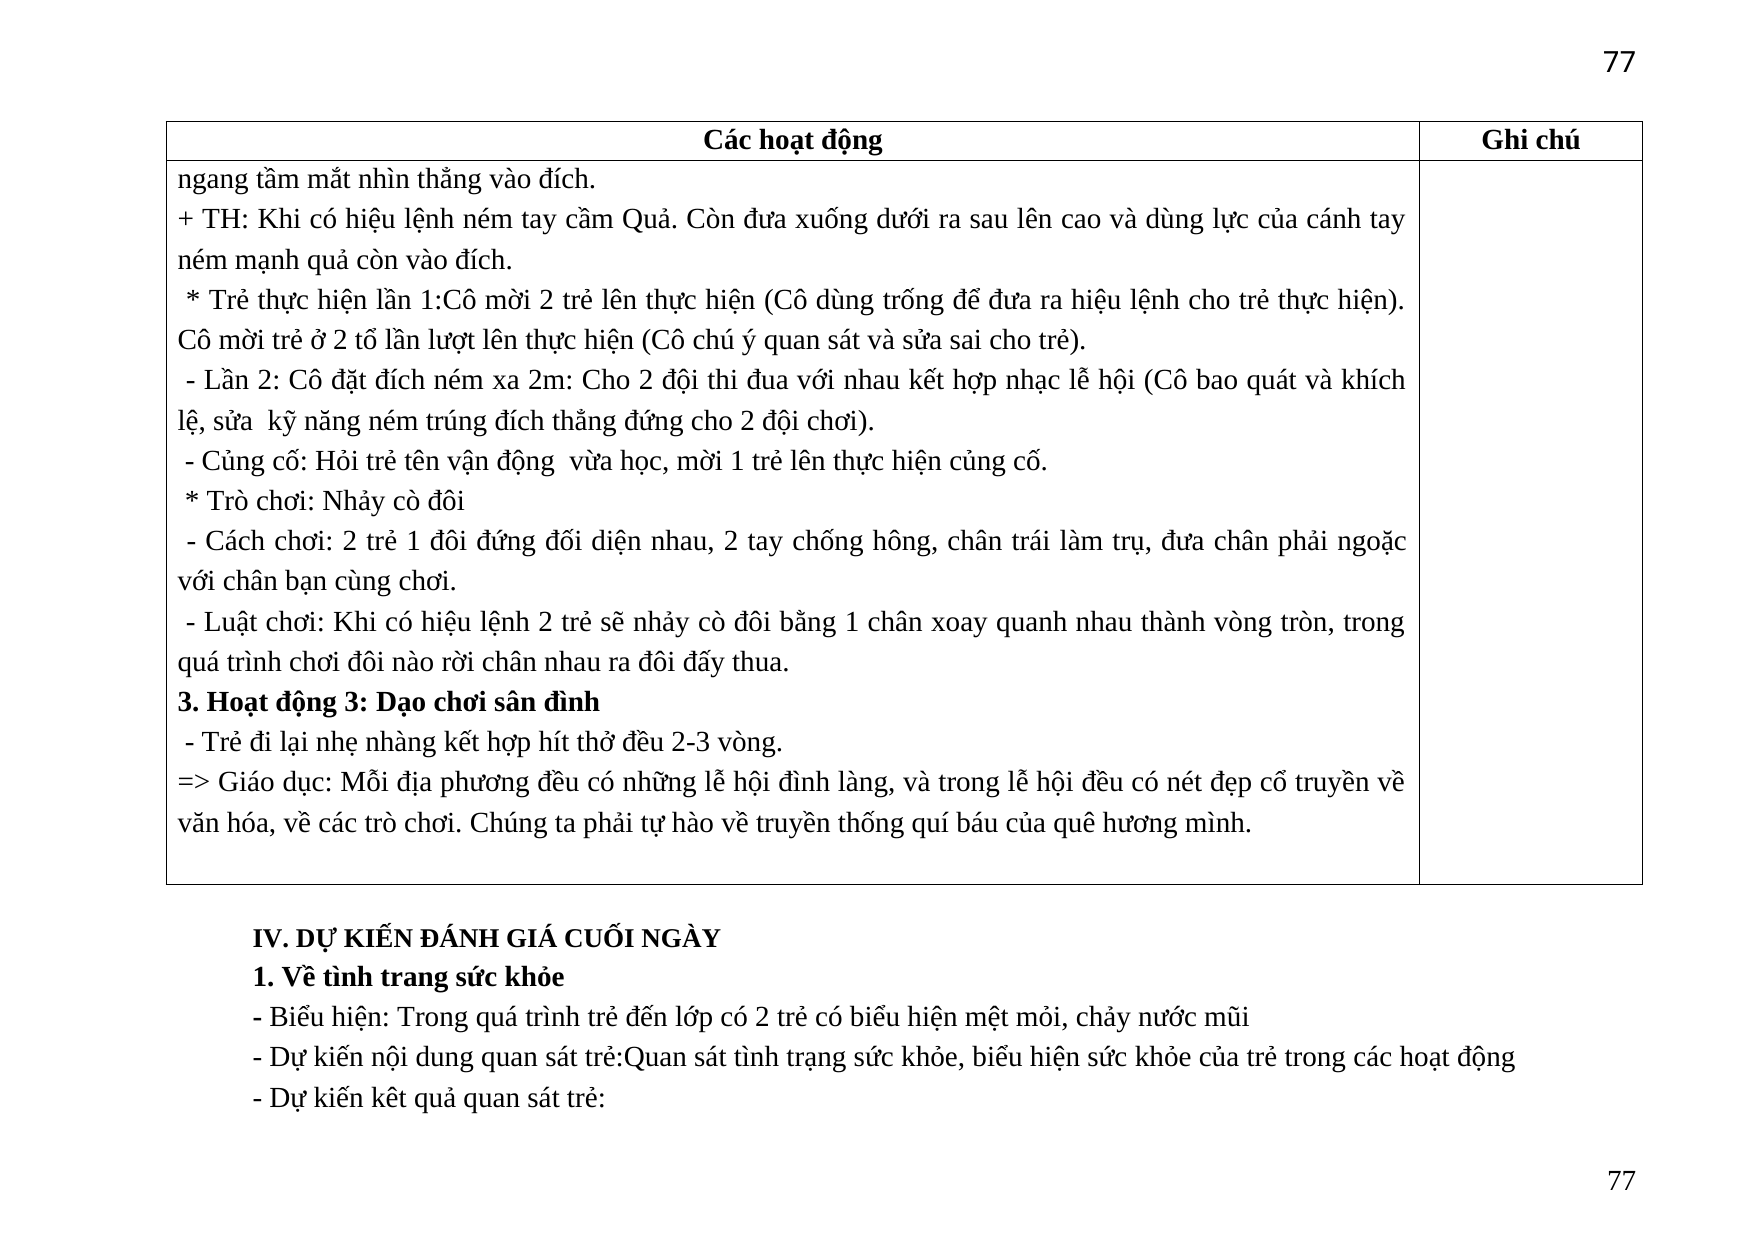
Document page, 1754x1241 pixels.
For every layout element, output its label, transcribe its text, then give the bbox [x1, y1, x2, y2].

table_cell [167, 161, 1419, 883]
table_cell [1420, 161, 1642, 883]
text 1. Về tình trang sức khỏe [177, 959, 1636, 993]
text - Dự kiến nội dung quan sát trẻ:Quan sát tình trạng sức khỏe, biểu hiện sức khỏe của trẻ trong các hoạt động [177, 1039, 1636, 1073]
text - Dự kiến kêt quả quan sát trẻ: [177, 1080, 1636, 1113]
text IV. DỰ KIẾN ĐÁNH GIÁ CUỐI NGÀY [177, 922, 1636, 953]
table_header Các hoạt động [167, 122, 1419, 160]
text - Biểu hiện: Trong quá trình trẻ đến lớp có 2 trẻ có biểu hiện mệt mỏi, chảy nước mũi [177, 999, 1636, 1033]
table_header Ghi chú [1420, 122, 1642, 160]
